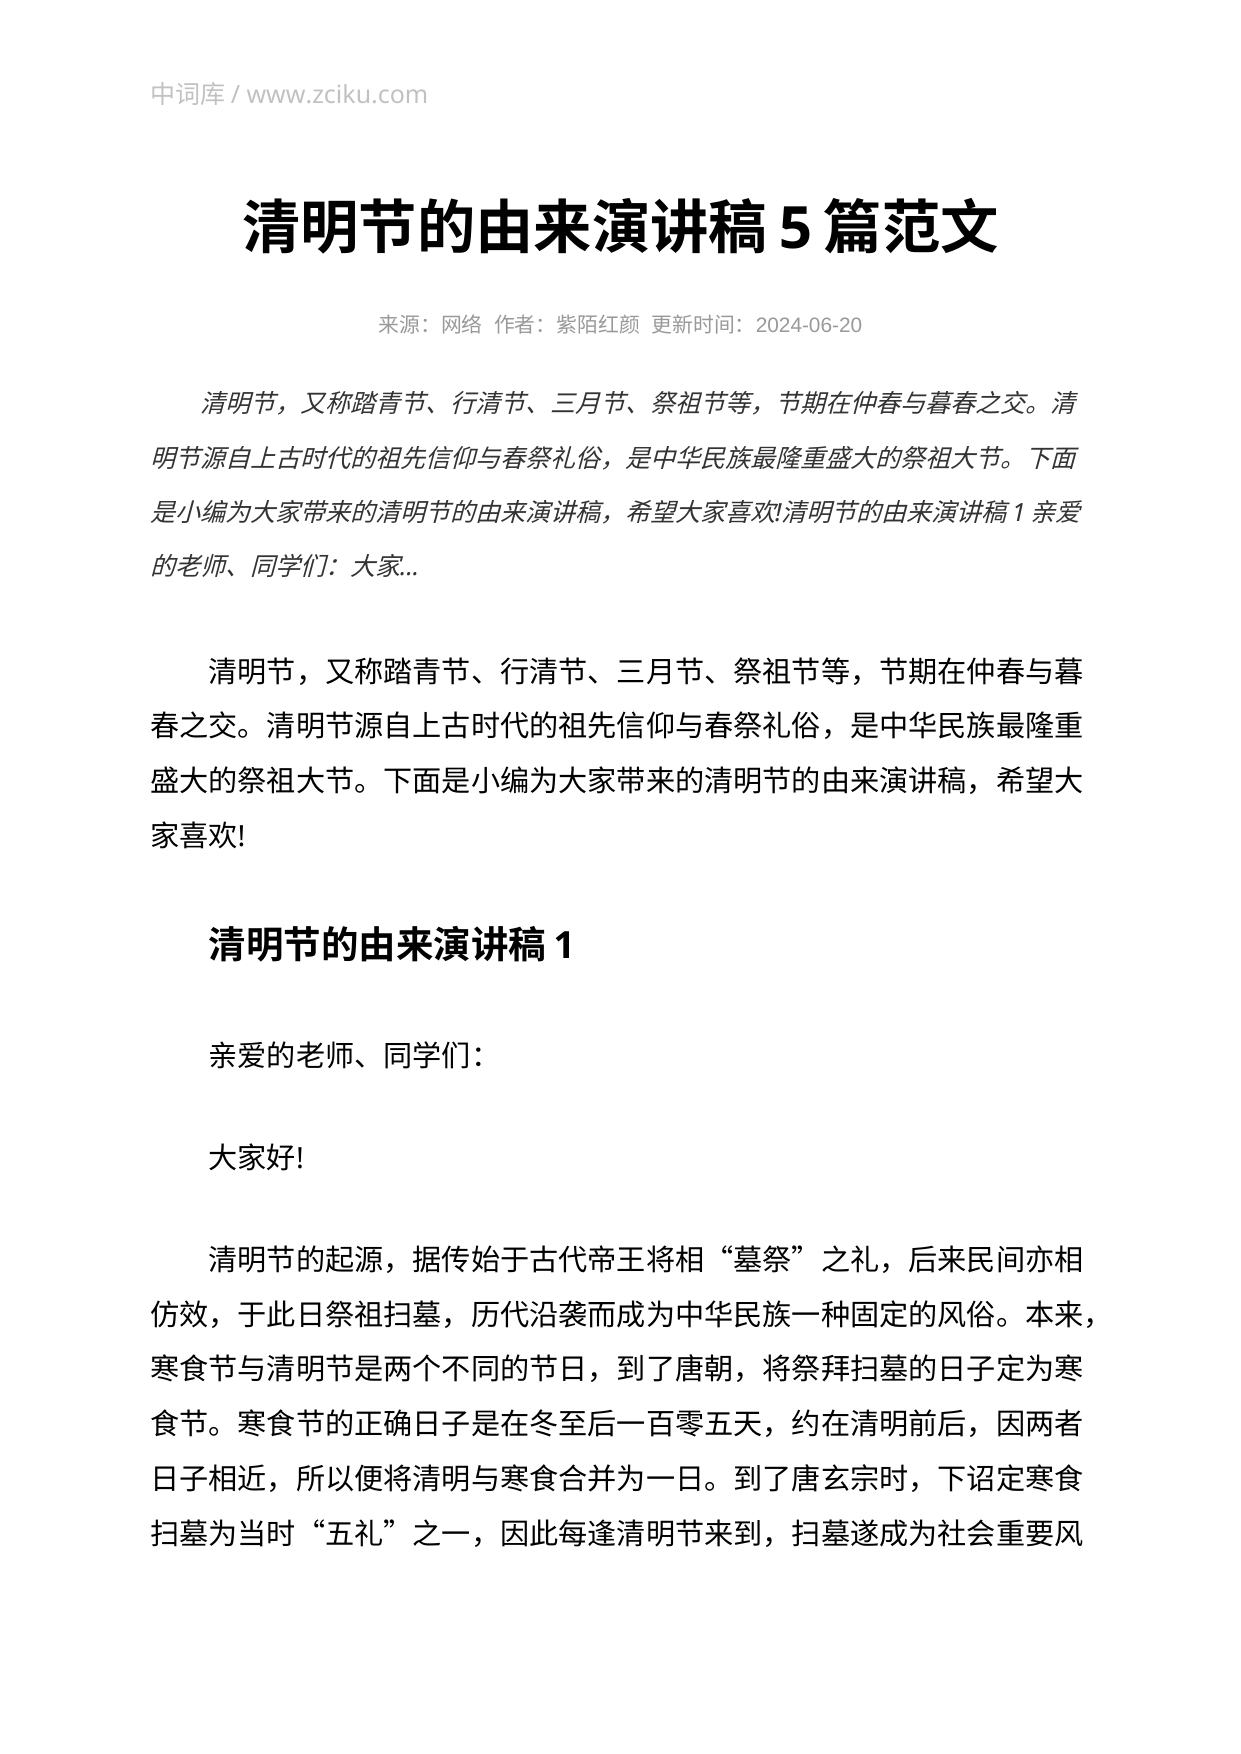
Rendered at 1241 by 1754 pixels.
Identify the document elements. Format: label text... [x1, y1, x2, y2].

text 清明节，又称踏青节、行清节、三月节、祭祖节等，节期在仲春与暮春之交。清明节源自上古时代的祖先信仰与春祭礼俗，是中华民族最隆重盛大的祭祖大节。下面是小编为大家带来的清明节的由来演讲稿，希望大家喜欢!清明节的由来演讲稿1亲爱的老师、同学们：大家... [150, 384, 1090, 583]
text 大家好! [150, 1134, 1090, 1177]
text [150, 1236, 1090, 1553]
text 亲爱的老师、同学们： [150, 1032, 1090, 1075]
text 清明节，又称踏青节、行清节、三月节、祭祖节等，节期在仲春与暮春之交。清明节源自上古时代的祖先信仰与春祭礼俗，是中华民族最隆重盛大的祭祖大节。下面是小编为大家带来的清明节的由来演讲稿，希望大家喜欢! [150, 648, 1090, 855]
text 来源：网络 作者：紫陌红颜 更新时间：2024-06-20 [150, 313, 1090, 337]
subtitle 清明节的由来演讲稿5篇范文 [150, 181, 1090, 266]
text 清明节的由来演讲稿1 [150, 915, 1090, 969]
